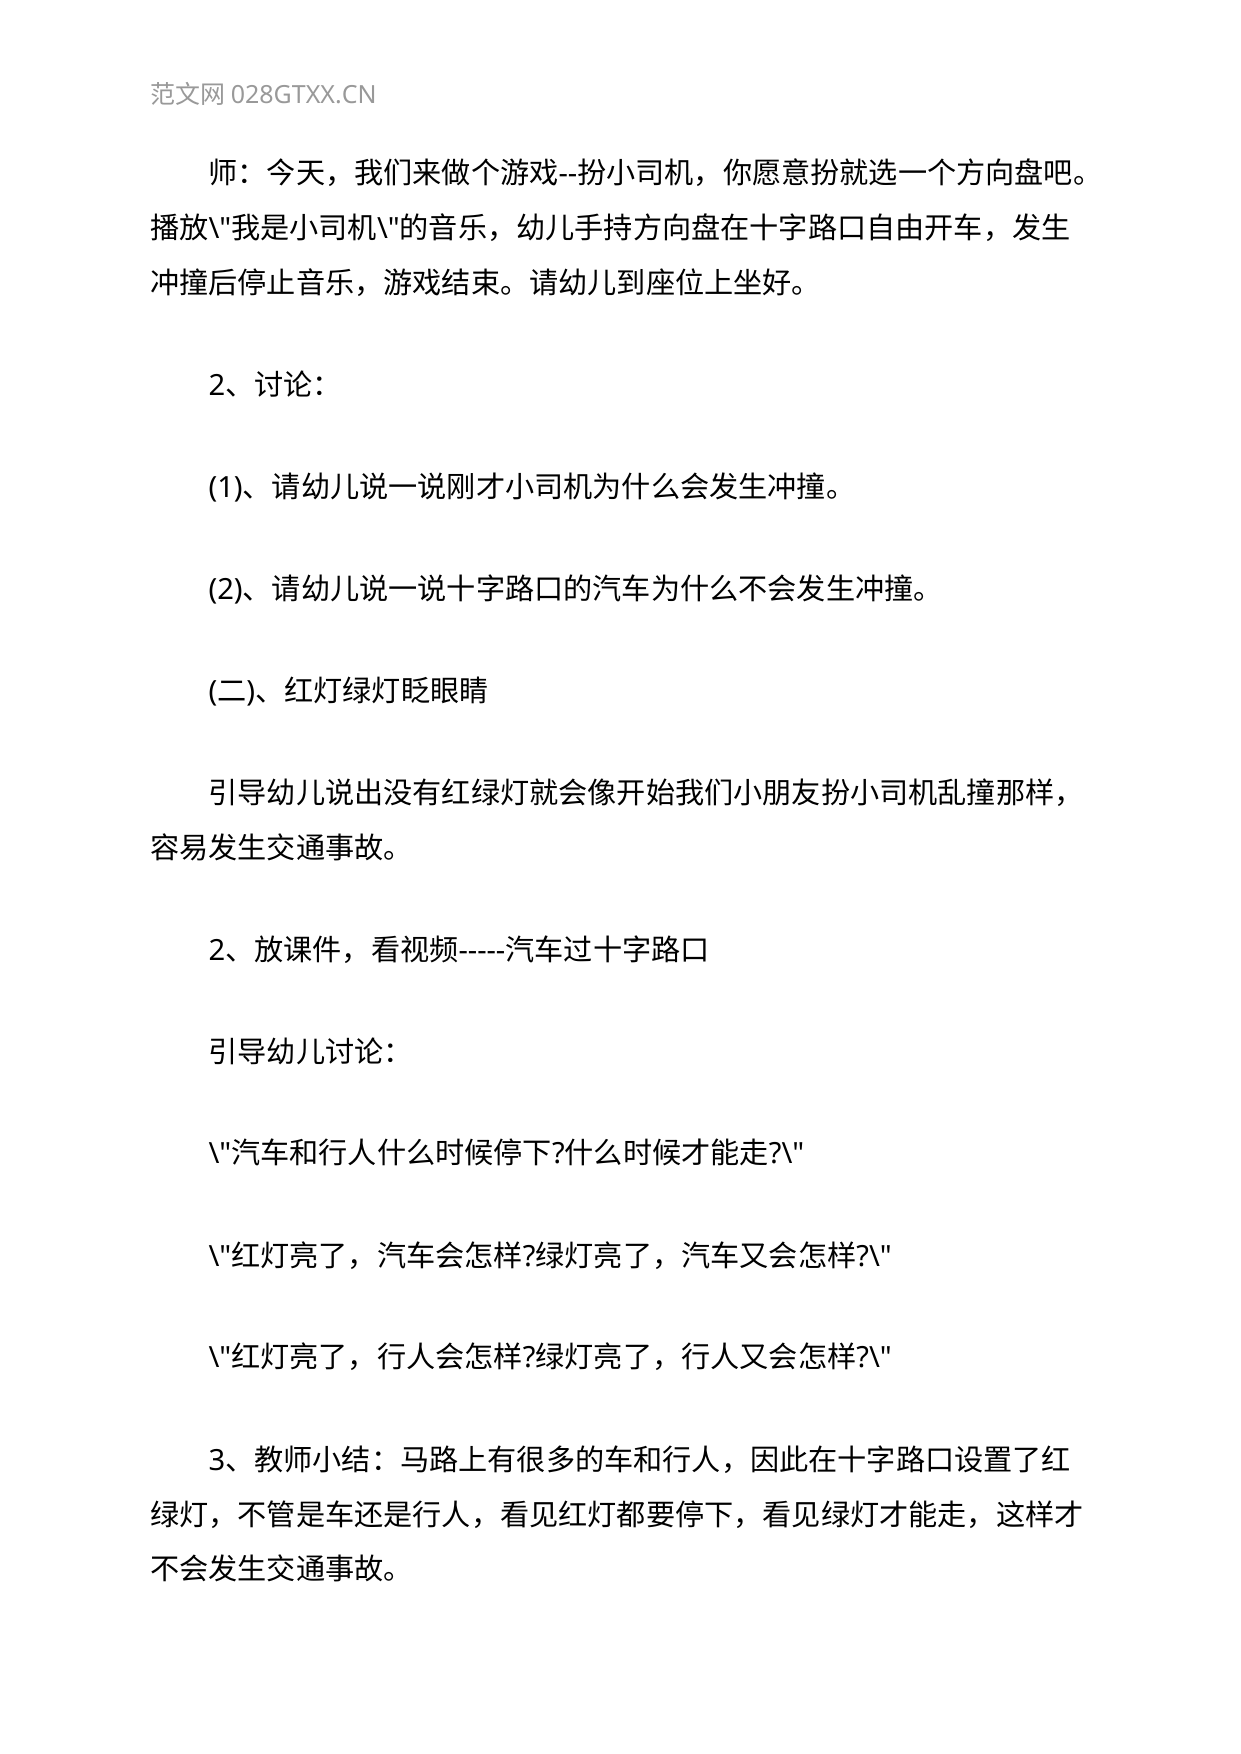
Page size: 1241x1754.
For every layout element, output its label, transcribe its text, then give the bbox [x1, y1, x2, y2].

text 2、讨论： [150, 362, 1090, 404]
text (二)、红灯绿灯眨眼睛 [150, 668, 1090, 710]
text 师：今天，我们来做个游戏--扮小司机，你愿意扮就选一个方向盘吧。播放\"我是小司机\"的音乐，幼儿手持方向盘在十字路口自由开车，发生冲撞后停止音乐，游戏结束。请幼儿到座位上坐好。 [150, 150, 1090, 302]
text 引导幼儿讨论： [150, 1028, 1090, 1071]
text \"红灯亮了，汽车会怎样?绿灯亮了，汽车又会怎样?\" [150, 1232, 1090, 1274]
text \"红灯亮了，行人会怎样?绿灯亮了，行人又会怎样?\" [150, 1334, 1090, 1376]
text (2)、请幼儿说一说十字路口的汽车为什么不会发生冲撞。 [150, 566, 1090, 608]
text 2、放课件，看视频-----汽车过十字路口 [150, 926, 1090, 969]
text (1)、请幼儿说一说刚才小司机为什么会发生冲撞。 [150, 464, 1090, 506]
text 3、教师小结：马路上有很多的车和行人，因此在十字路口设置了红绿灯，不管是车还是行人，看见红灯都要停下，看见绿灯才能走，这样才不会发生交通事故。 [150, 1436, 1090, 1588]
text 引导幼儿说出没有红绿灯就会像开始我们小朋友扮小司机乱撞那样，容易发生交通事故。 [150, 770, 1090, 867]
text \"汽车和行人什么时候停下?什么时候才能走?\" [150, 1130, 1090, 1172]
